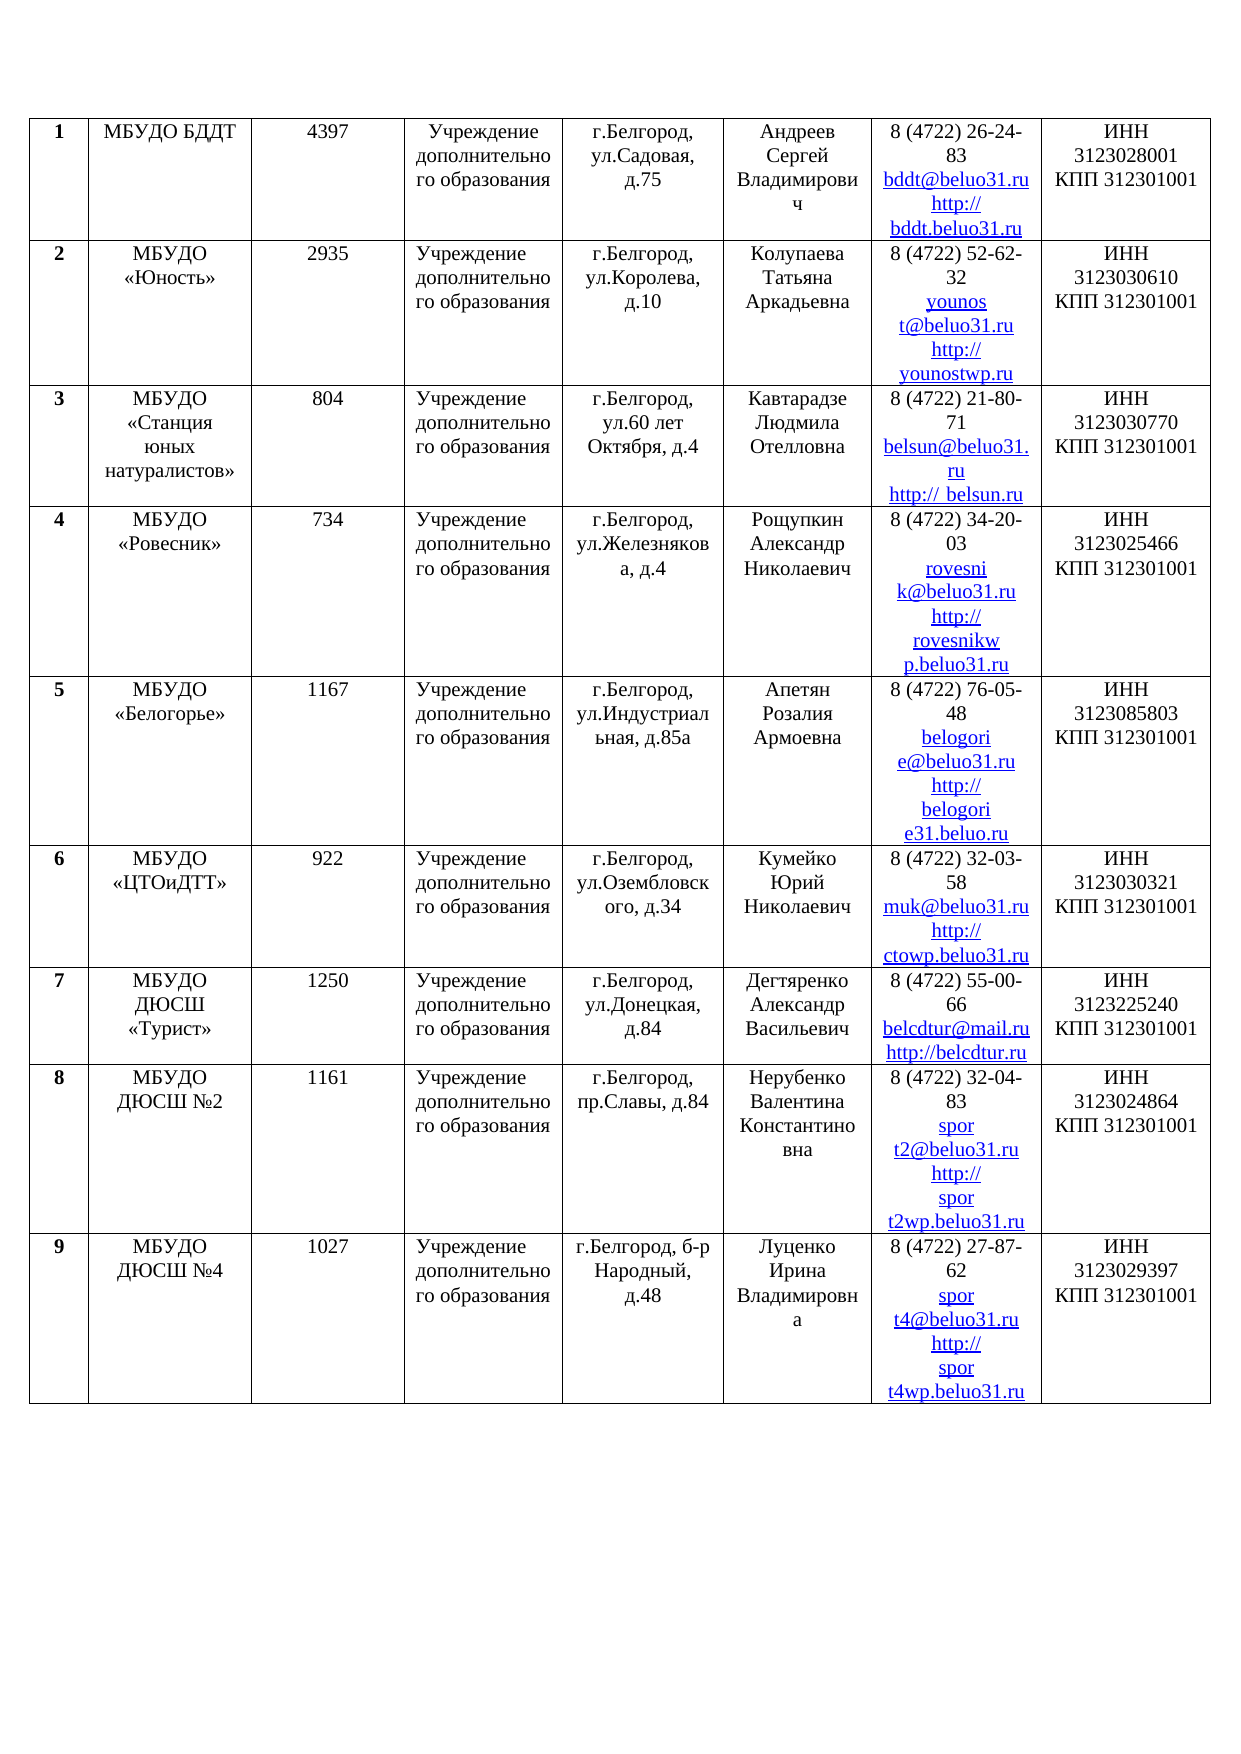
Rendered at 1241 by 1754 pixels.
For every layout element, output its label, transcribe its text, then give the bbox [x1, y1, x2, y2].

table_cell Кумейко Юрий Николаевич [724, 846, 871, 967]
table_cell Дегтяренко Александр Васильевич [724, 968, 871, 1064]
table_cell ИНН 3123030321 КПП 312301001 [1042, 846, 1210, 967]
table_cell Учреждение дополнительного образования [405, 846, 562, 967]
table_cell г.Белгород, ул.Индустриальная, д.85а [563, 677, 723, 845]
table_cell МБУДО «Белогорье» [89, 677, 251, 845]
table_cell ИНН 3123030610 КПП 312301001 [1042, 241, 1210, 385]
table_cell Учреждение дополнительного образования [405, 386, 562, 506]
table_cell г.Белгород, ул.Садовая, д.75 [563, 119, 723, 239]
table_cell МБУДО «Ровесник» [89, 507, 251, 676]
table_cell Учреждение дополнительного образования [405, 241, 562, 385]
table_cell 4 [30, 507, 88, 676]
table_cell МБУДО «ЦТОиДТТ» [89, 846, 251, 967]
table_cell МБУДО «Станция юных натуралистов» [89, 386, 251, 506]
table_cell 2 [30, 241, 88, 385]
table_cell Учреждение дополнительного образования [405, 1065, 562, 1233]
table_cell ИНН 3123024864 КПП 312301001 [1042, 1065, 1210, 1233]
table_cell МБУДО ДЮСШ №2 [89, 1065, 251, 1233]
table_cell ИНН 3123085803 КПП 312301001 [1042, 677, 1210, 845]
table_cell 3 [30, 386, 88, 506]
table_cell 4397 [252, 119, 404, 239]
table_cell г.Белгород, ул.Королева, д.10 [563, 241, 723, 385]
table_cell 5 [30, 677, 88, 845]
table_cell 9 [30, 1234, 88, 1403]
table_cell г.Белгород, ул.Железнякова, д.4 [563, 507, 723, 676]
table_cell ИНН 3123030770 КПП 312301001 [1042, 386, 1210, 506]
table_cell МБУДО ДЮСШ №4 [89, 1234, 251, 1403]
table_cell 8 (4722) 52-62-32 younost@beluo31.ru http://younostwp.ru [872, 241, 1041, 385]
table_cell г.Белгород, пр.Славы, д.84 [563, 1065, 723, 1233]
table_cell 734 [252, 507, 404, 676]
table_cell Кавтарадзе Людмила Отелловна [724, 386, 871, 506]
table_cell МБУДО БДДТ [89, 119, 251, 239]
table_cell 1250 [252, 968, 404, 1064]
table_cell Учреждение дополнительного образования [405, 968, 562, 1064]
table_cell Нерубенко Валентина Константиновна [724, 1065, 871, 1233]
table_cell Учреждение дополнительного образования [405, 677, 562, 845]
table_cell 7 [30, 968, 88, 1064]
table_cell 804 [252, 386, 404, 506]
table_cell Андреев Сергей Владимирович [724, 119, 871, 239]
table_cell 2935 [252, 241, 404, 385]
table_cell 8 (4722) 32-04-83 sport2@beluo31.ru http://sport2wp.beluo31.ru [872, 1065, 1041, 1233]
table_cell Рощупкин Александр Николаевич [724, 507, 871, 676]
table_cell Учреждение дополнительного образования [405, 507, 562, 676]
table_cell 8 (4722) 26-24-83 bddt@beluo31.ru http://bddt.beluo31.ru [872, 119, 1041, 239]
table_cell Апетян Розалия Армоевна [724, 677, 871, 845]
table_cell 8 (4722) 32-03-58 muk@beluo31.ru http://ctowp.beluo31.ru [872, 846, 1041, 967]
table_cell 8 (4722) 27-87-62 sport4@beluo31.ru http://sport4wp.beluo31.ru [872, 1234, 1041, 1403]
table_cell г.Белгород, ул.60 лет Октября, д.4 [563, 386, 723, 506]
table_cell Учреждение дополнительного образования [405, 119, 562, 239]
table_cell 1161 [252, 1065, 404, 1233]
table_cell МБУДО «Юность» [89, 241, 251, 385]
table_cell Учреждение дополнительного образования [405, 1234, 562, 1403]
table_cell 8 (4722) 21-80-71 belsun@beluo31.ru http:// belsun.ru [872, 386, 1041, 506]
table_cell 8 (4722) 76-05-48 belogorie@beluo31.ru http://belogorie31.beluo.ru [872, 677, 1041, 845]
table_cell 1167 [252, 677, 404, 845]
table_cell Луценко Ирина Владимировна [724, 1234, 871, 1403]
table_cell 1 [30, 119, 88, 239]
table_cell ИНН 3123029397 КПП 312301001 [1042, 1234, 1210, 1403]
table_cell 8 [30, 1065, 88, 1233]
table_cell 8 (4722) 55-00-66 belcdtur@mail.ru http://belcdtur.ru [872, 968, 1041, 1064]
table_cell ИНН 3123025466 КПП 312301001 [1042, 507, 1210, 676]
table_cell г.Белгород, б-р Народный, д.48 [563, 1234, 723, 1403]
table_cell г.Белгород, ул.Озембловского, д.34 [563, 846, 723, 967]
table_cell 922 [252, 846, 404, 967]
table_cell 1027 [252, 1234, 404, 1403]
table_cell ИНН 3123028001 КПП 312301001 [1042, 119, 1210, 239]
table_cell Колупаева Татьяна Аркадьевна [724, 241, 871, 385]
table_cell 6 [30, 846, 88, 967]
table_cell г.Белгород, ул.Донецкая, д.84 [563, 968, 723, 1064]
table_cell ИНН 3123225240 КПП 312301001 [1042, 968, 1210, 1064]
table_cell МБУДО ДЮСШ «Турист» [89, 968, 251, 1064]
table_cell 8 (4722) 34-20-03 rovesnik@beluo31.ru http://rovesnikwp.beluo31.ru [872, 507, 1041, 676]
